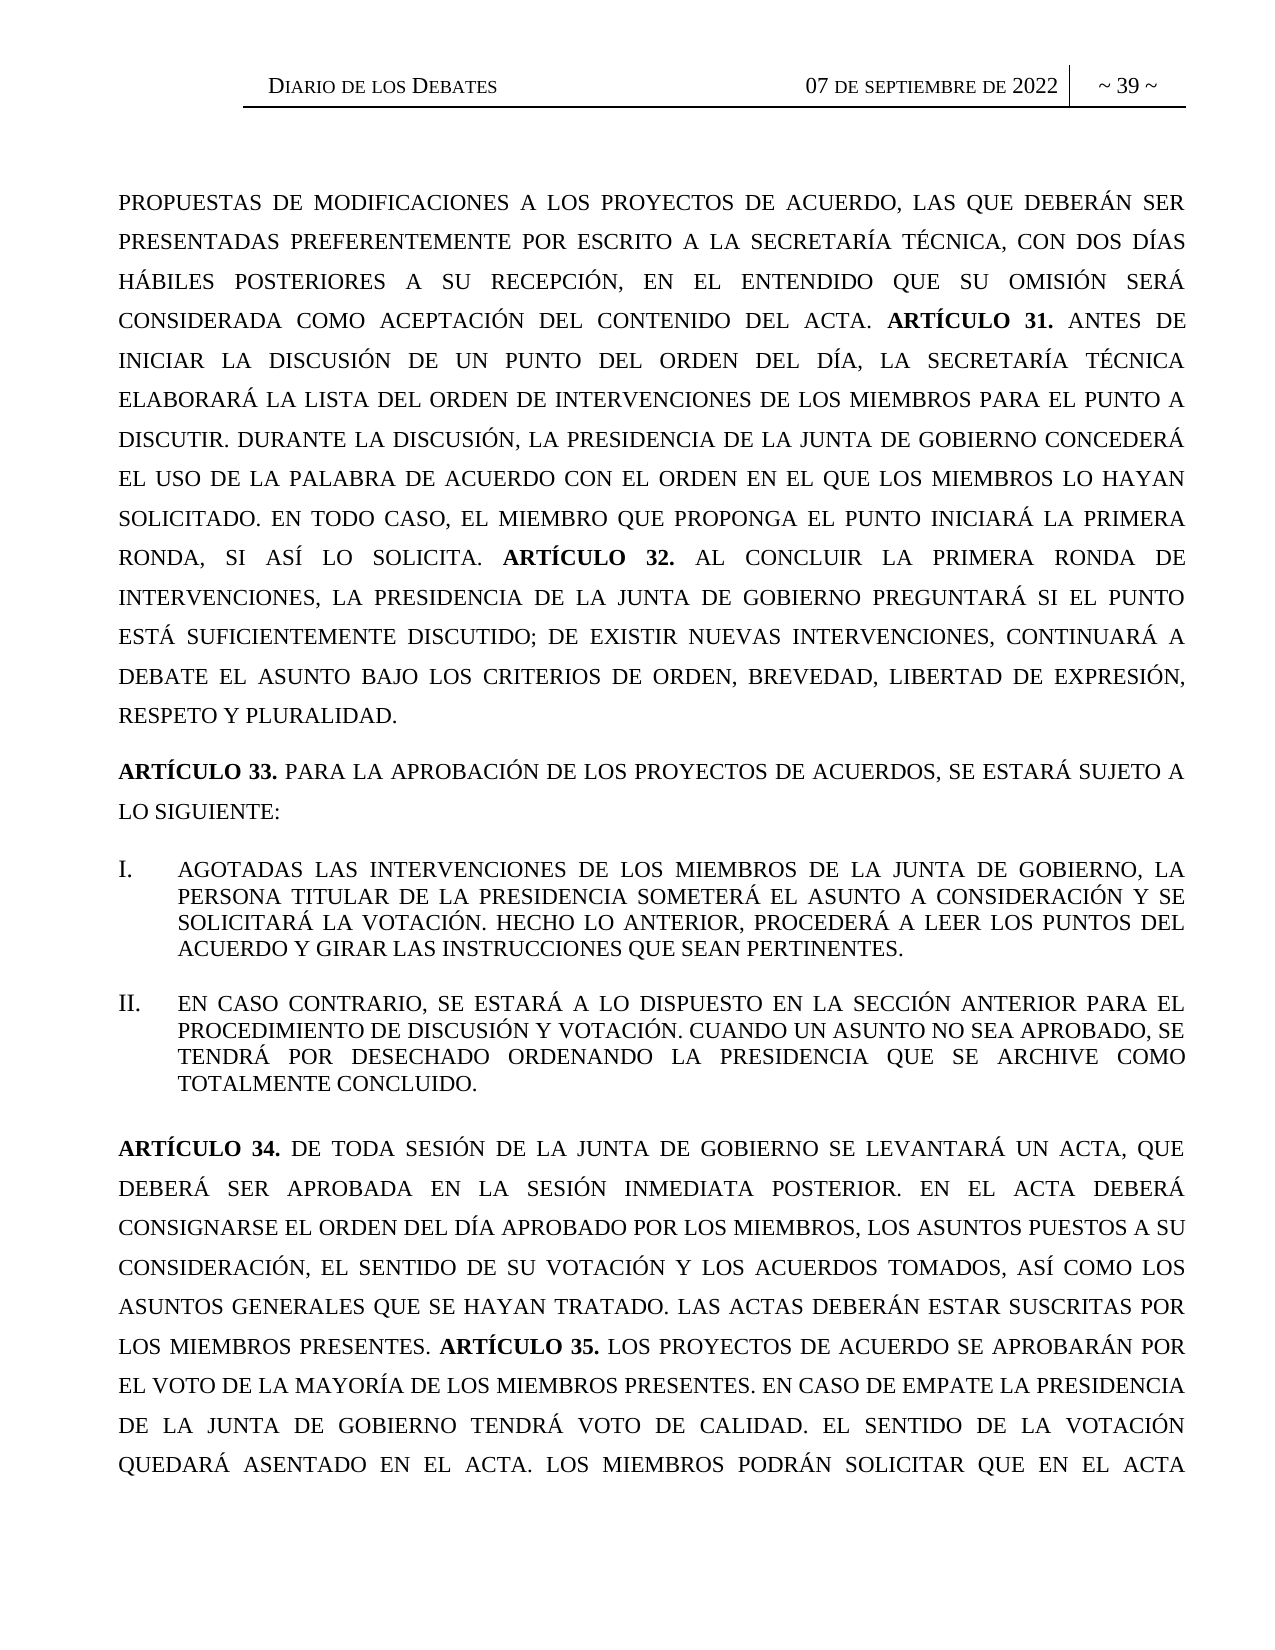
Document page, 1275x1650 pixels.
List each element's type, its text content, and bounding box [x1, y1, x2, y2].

list AGOTADAS LAS INTERVENCIONES DE LOS MIEMBROS DE LA JUNTA DE GOBIERNO, LA PERSONA TITULAR DE LA PRESIDENCIA SOMETERÁ EL ASUNTO A CONSIDERACIÓN Y SE SOLICITARÁ LA VOTACIÓN. HECHO LO ANTERIOR, PROCEDERÁ A LEER LOS PUNTOS DEL ACUERDO Y GIRAR LAS INSTRUCCIONES QUE SEAN PERTINENTES. [118, 854, 1186, 962]
list EN CASO CONTRARIO, SE ESTARÁ A LO DISPUESTO EN LA SECCIÓN ANTERIOR PARA EL PROCEDIMIENTO DE DISCUSIÓN Y VOTACIÓN. CUANDO UN ASUNTO NO SEA APROBADO, SE TENDRÁ POR DESECHADO ORDENANDO LA PRESIDENCIA QUE SE ARCHIVE COMO TOTALMENTE CONCLUIDO. [118, 988, 1186, 1096]
text ARTÍCULO 33. PARA LA APROBACIÓN DE LOS PROYECTOS DE ACUERDOS, SE ESTARÁ SUJETO A LO SIGUIENTE: [118, 758, 1186, 824]
